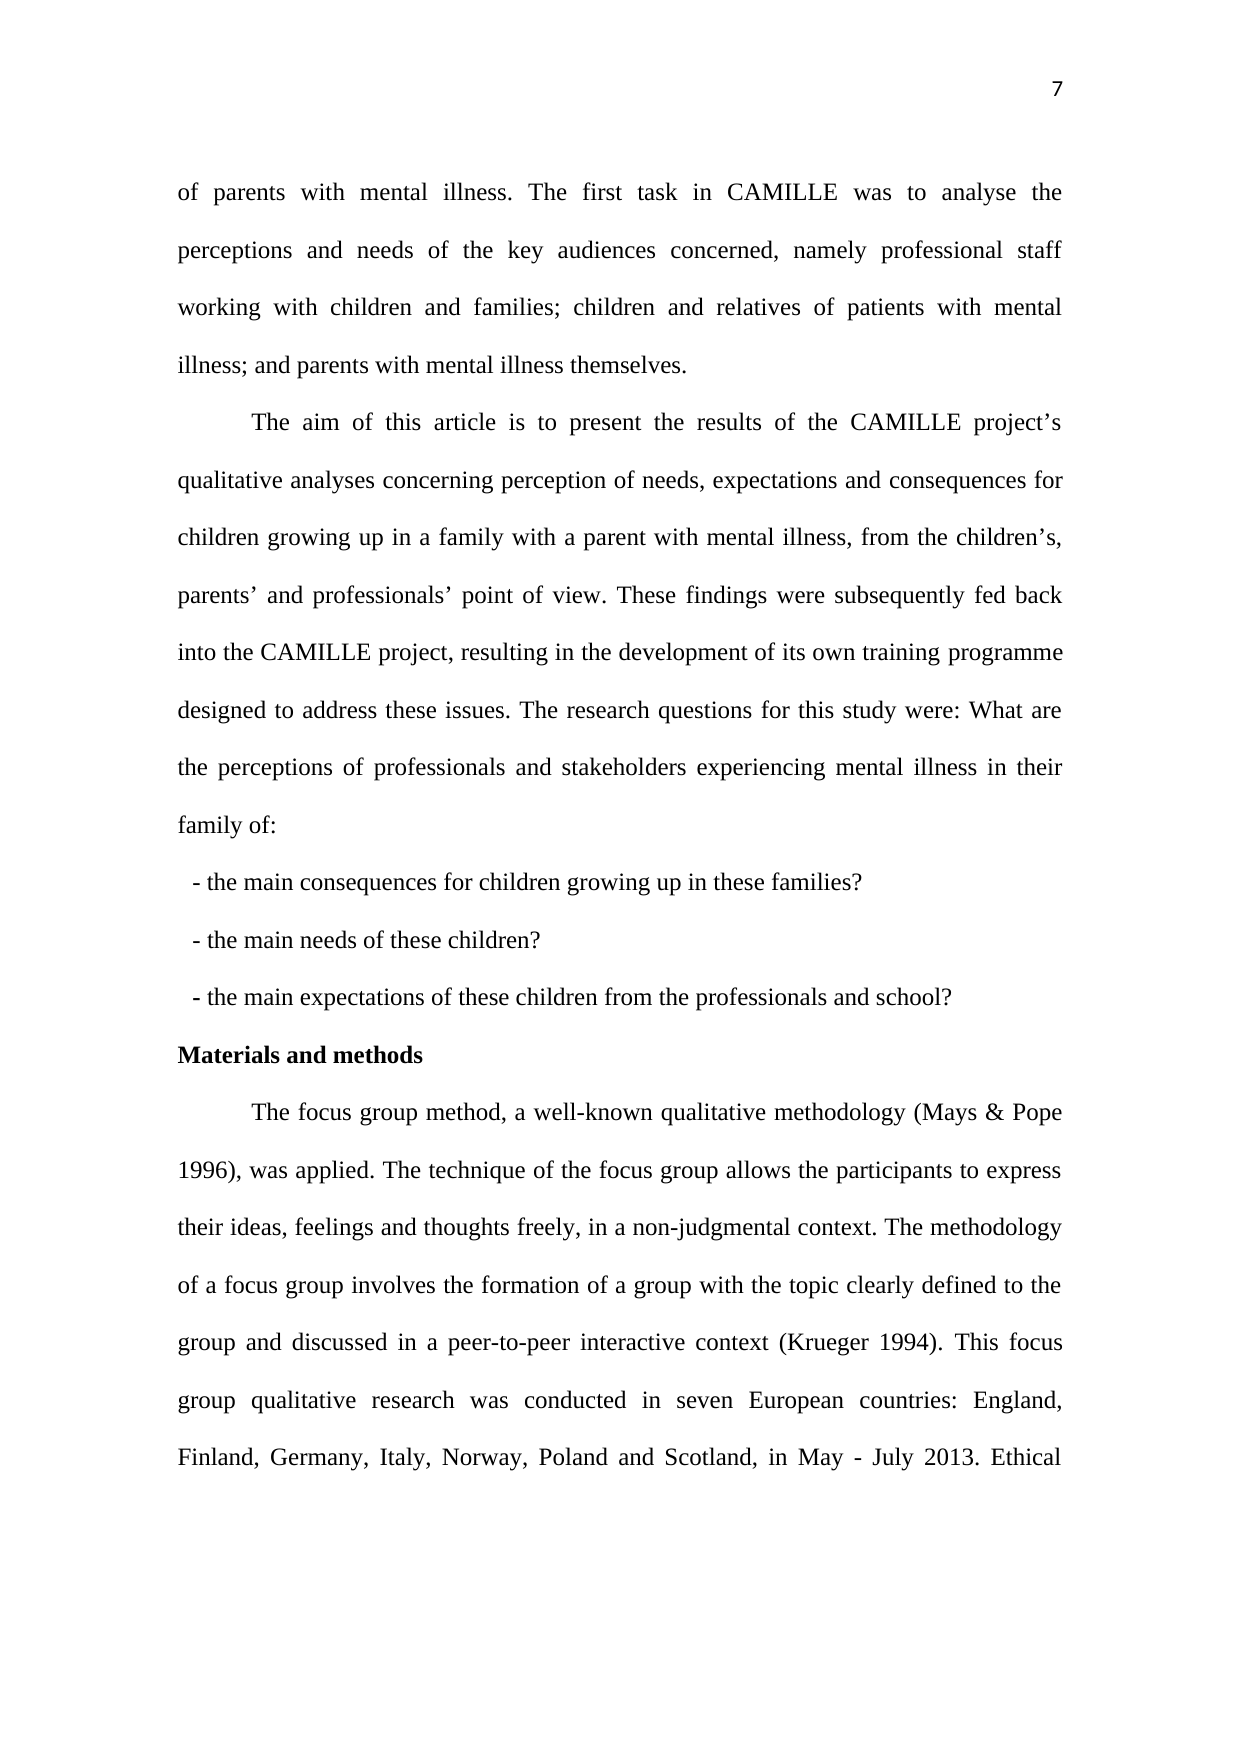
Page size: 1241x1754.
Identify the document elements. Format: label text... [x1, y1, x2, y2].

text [177, 1097, 1063, 1471]
text The aim of this article is to present the results of the CAMILLE project’s qualitative analyses concerning perception of needs, expectations and consequences for children growing up in a family with a parent with mental illness, from the children’s, parents’ and professionals’ point of view. These findings were subsequently fed back into the CAMILLE project, resulting in the development of its own training programme designed to address these issues. The research questions for this study were: What are the perceptions of professionals and stakeholders experiencing mental illness in their family of: [177, 407, 1063, 838]
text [177, 177, 1063, 378]
list the main needs of these children? [192, 925, 1063, 953]
text Materials and methods [177, 1040, 1063, 1068]
list the main expectations of these children from the professionals and school? [192, 982, 1063, 1011]
text - the main consequences for children growing up in these families? [177, 867, 1063, 896]
